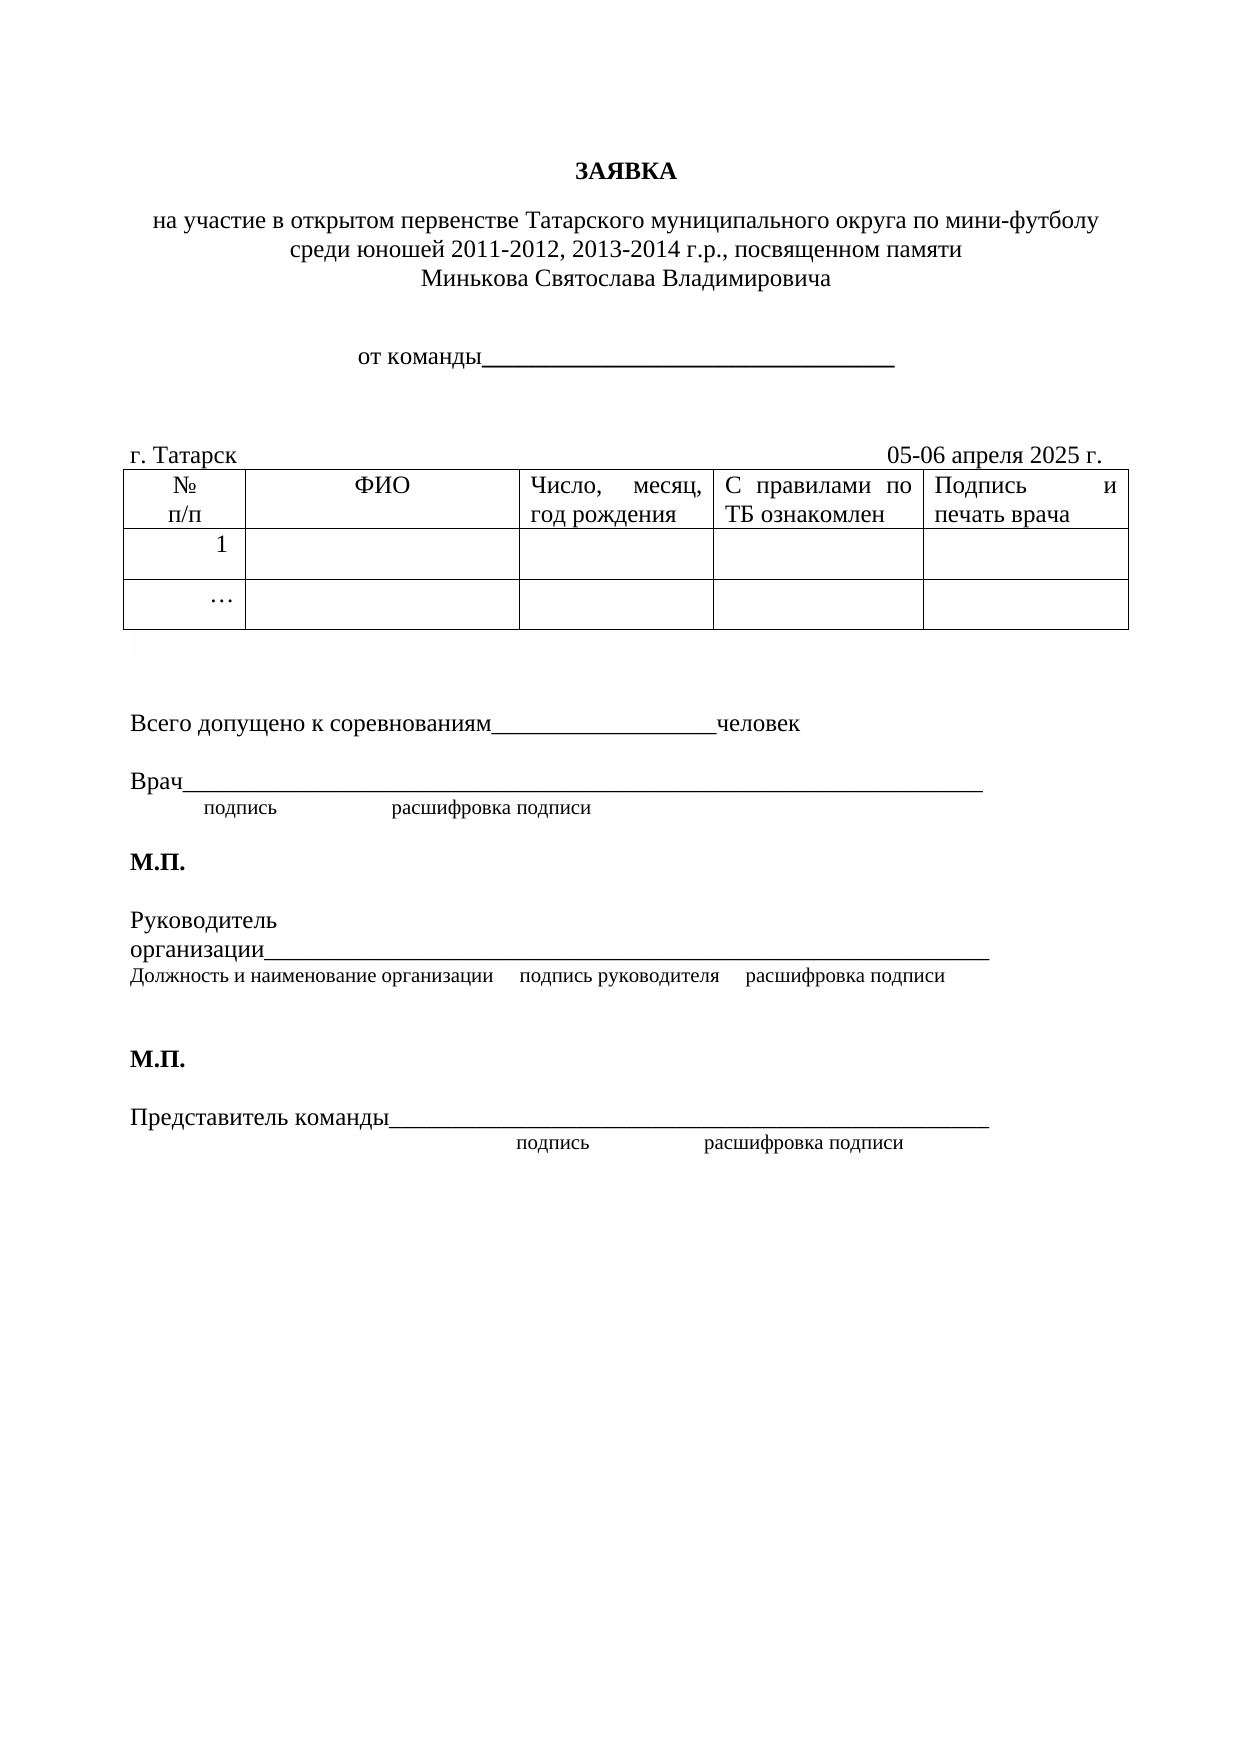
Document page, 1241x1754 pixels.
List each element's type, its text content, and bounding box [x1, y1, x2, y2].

table_cell 1 [124, 529, 245, 578]
table_cell [246, 580, 519, 629]
text Минькова Святослава Владимировича [130, 263, 1122, 292]
table_cell [520, 580, 713, 629]
text ЗАЯВКА [130, 156, 1122, 185]
text Должность и наименование организации подпись руководителя расшифровка подписи [130, 962, 1122, 987]
table_header Подпись и печать врача [924, 470, 1128, 528]
text на участие в открытом первенстве Татарского муниципального округа по мини-футболу среди юношей 2011-2012, 2013-2014 г.р., посвященном памяти [130, 206, 1122, 263]
table_cell … [124, 580, 245, 629]
text М.П. [130, 847, 1122, 876]
table_cell [714, 580, 923, 629]
table_cell [246, 529, 519, 578]
table_cell [520, 529, 713, 578]
text г. Татарск 05-06 апреля 2025 г. [130, 441, 1122, 469]
table_cell [714, 529, 923, 578]
table_cell [924, 529, 1128, 578]
text Всего допущено к соревнованиям__________________человек [130, 708, 1122, 737]
text Руководитель [130, 905, 1122, 934]
text от команды_________________________________ [130, 341, 1122, 370]
table_header Число, месяц, год рождения [520, 470, 713, 528]
text подпись расшифровка подписи [130, 1130, 1122, 1154]
table_header С правилами по ТБ ознакомлен [714, 470, 923, 528]
text Представитель команды________________________________________________ [130, 1102, 1122, 1130]
text М.П. [130, 1044, 1122, 1073]
table_header ФИО [246, 470, 519, 528]
table_header № п/п [124, 470, 245, 528]
table_cell [924, 580, 1128, 629]
text подпись расшифровка подписи [130, 795, 1122, 819]
text организации__________________________________________________________ [130, 934, 1122, 962]
text Врач________________________________________________________________ [130, 766, 1122, 795]
